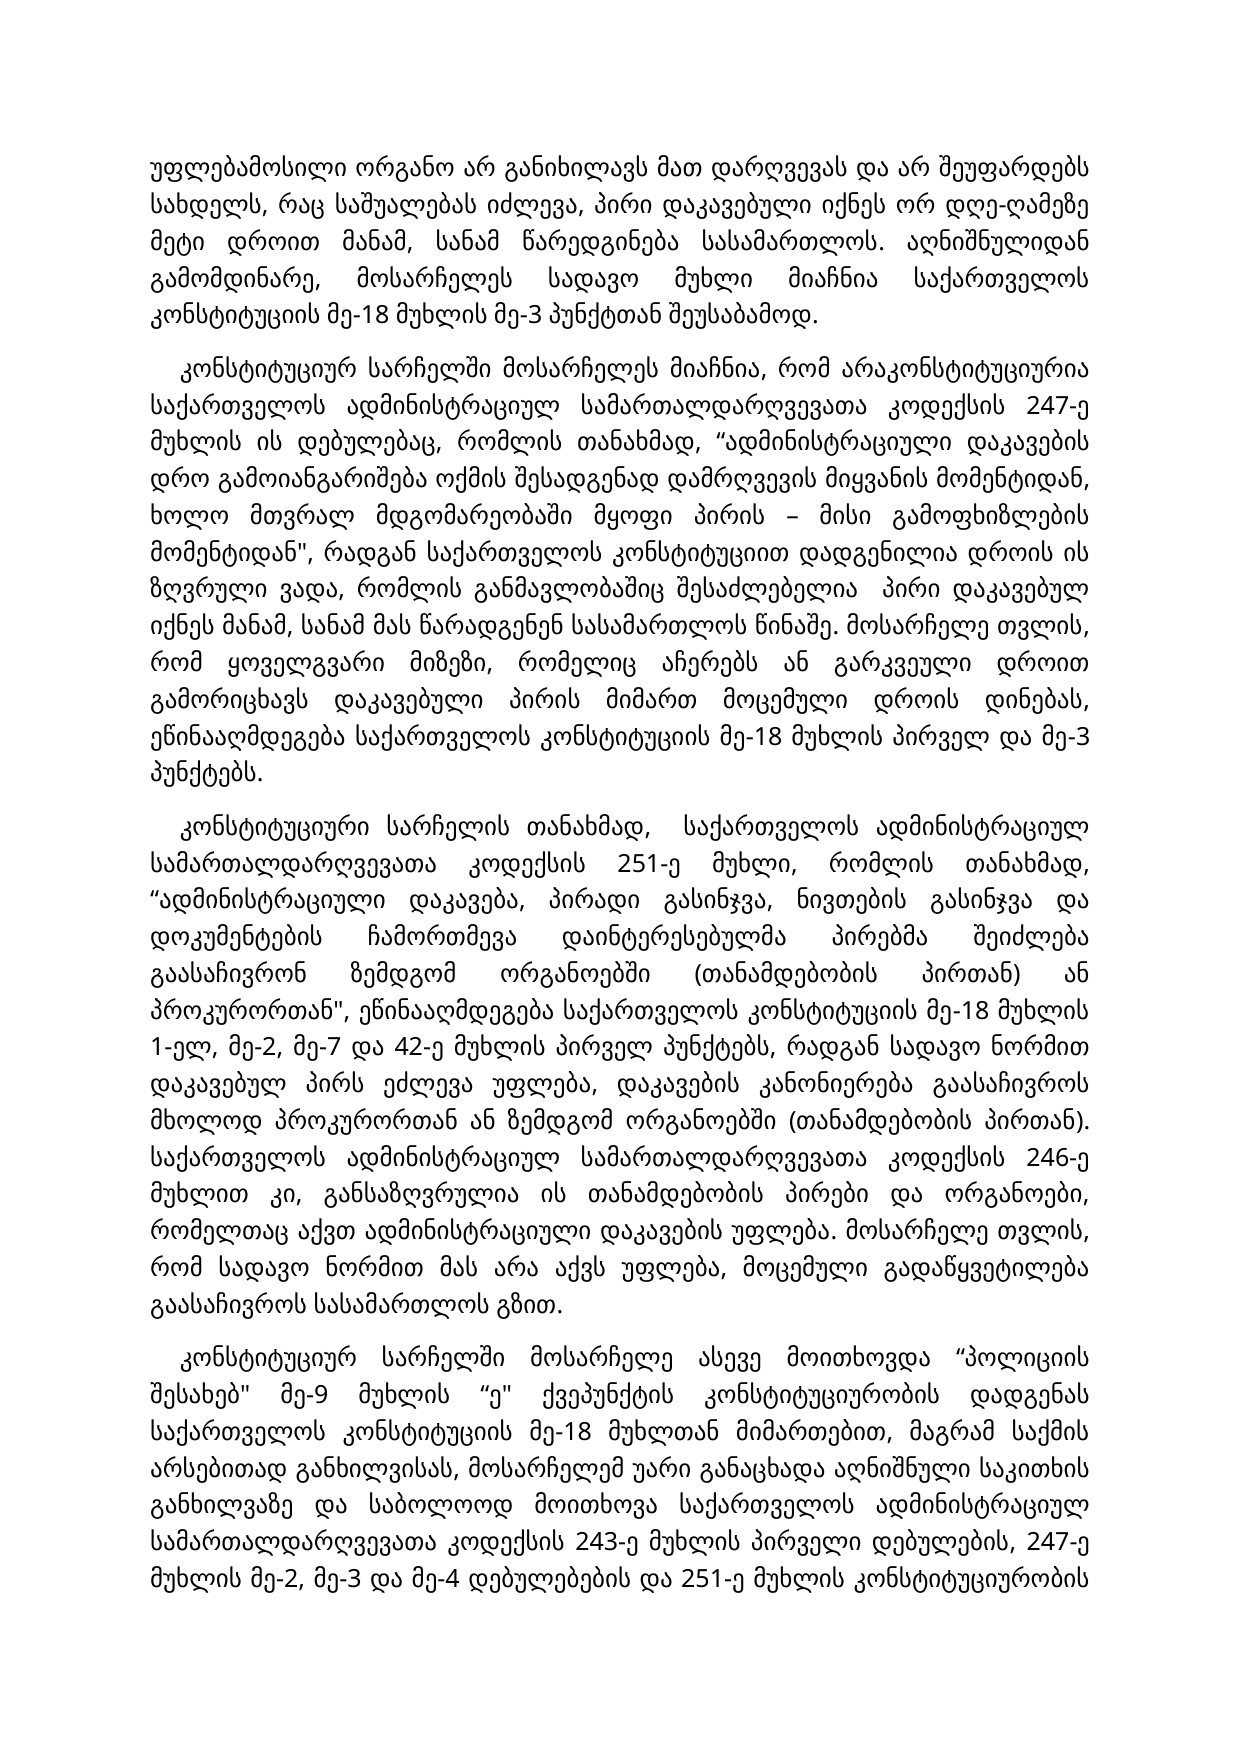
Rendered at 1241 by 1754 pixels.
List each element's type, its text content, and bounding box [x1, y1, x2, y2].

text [150, 1340, 1090, 1594]
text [150, 150, 1090, 331]
text კონსტიტუციურ სარჩელში მოსარჩელეს მიაჩნია, რომ არაკონსტიტუციურია საქართველოს ადმინისტრაციულ სამართალდარღვევათა კოდექსის 247-ე მუხლის ის დებულებაც, რომლის თანახმად, “ადმინისტრაციული დაკავების დრო გამოიანგარიშება ოქმის შესადგენად დამრღვევის მიყვანის მომენტიდან, ხოლო მთვრალ მდგომარეობაში მყოფი პირის – მისი გამოფხიზლების მომენტიდან", რადგან საქართველოს კონსტიტუციით დადგენილია დროის ის ზღვრული ვადა, რომლის განმავლობაშიც შესაძლებელია პირი დაკავებულ იქნეს მანამ, სანამ მას წარადგენენ სასამართლოს წინაშე. მოსარჩელე თვლის, რომ ყოველგვარი მიზეზი, რომელიც აჩერებს ან გარკვეული დროით გამორიცხავს დაკავებული პირის მიმართ მოცემული დროის დინებას, ეწინააღმდეგება საქართველოს კონსტიტუციის მე-18 მუხლის პირველ და მე-3 პუნქტებს. [150, 351, 1090, 789]
text კონსტიტუციური სარჩელის თანახმად, საქართველოს ადმინისტრაციულ სამართალდარღვევათა კოდექსის 251-ე მუხლი, რომლის თანახმად, “ადმინისტრაციული დაკავება, პირადი გასინჯვა, ნივთების გასინჯვა და დოკუმენტების ჩამორთმევა დაინტერესებულმა პირებმა შეიძლება გაასაჩივრონ ზემდგომ ორგანოებში (თანამდებობის პირთან) ან პროკურორთან", ეწინააღმდეგება საქართველოს კონსტიტუციის მე-18 მუხლის 1-ელ, მე-2, მე-7 და 42-ე მუხლის პირველ პუნქტებს, რადგან სადავო ნორმით დაკავებულ პირს ეძლევა უფლება, დაკავების კანონიერება გაასაჩივროს მხოლოდ პროკურორთან ან ზემდგომ ორგანოებში (თანამდებობის პირთან). საქართველოს ადმინისტრაციულ სამართალდარღვევათა კოდექსის 246-ე მუხლით კი, განსაზღვრულია ის თანამდებობის პირები და ორგანოები, რომელთაც აქვთ ადმინისტრაციული დაკავების უფლება. მოსარჩელე თვლის, რომ სადავო ნორმით მას არა აქვს უფლება, მოცემული გადაწყვეტილება გაასაჩივროს სასამართლოს გზით. [150, 808, 1090, 1321]
